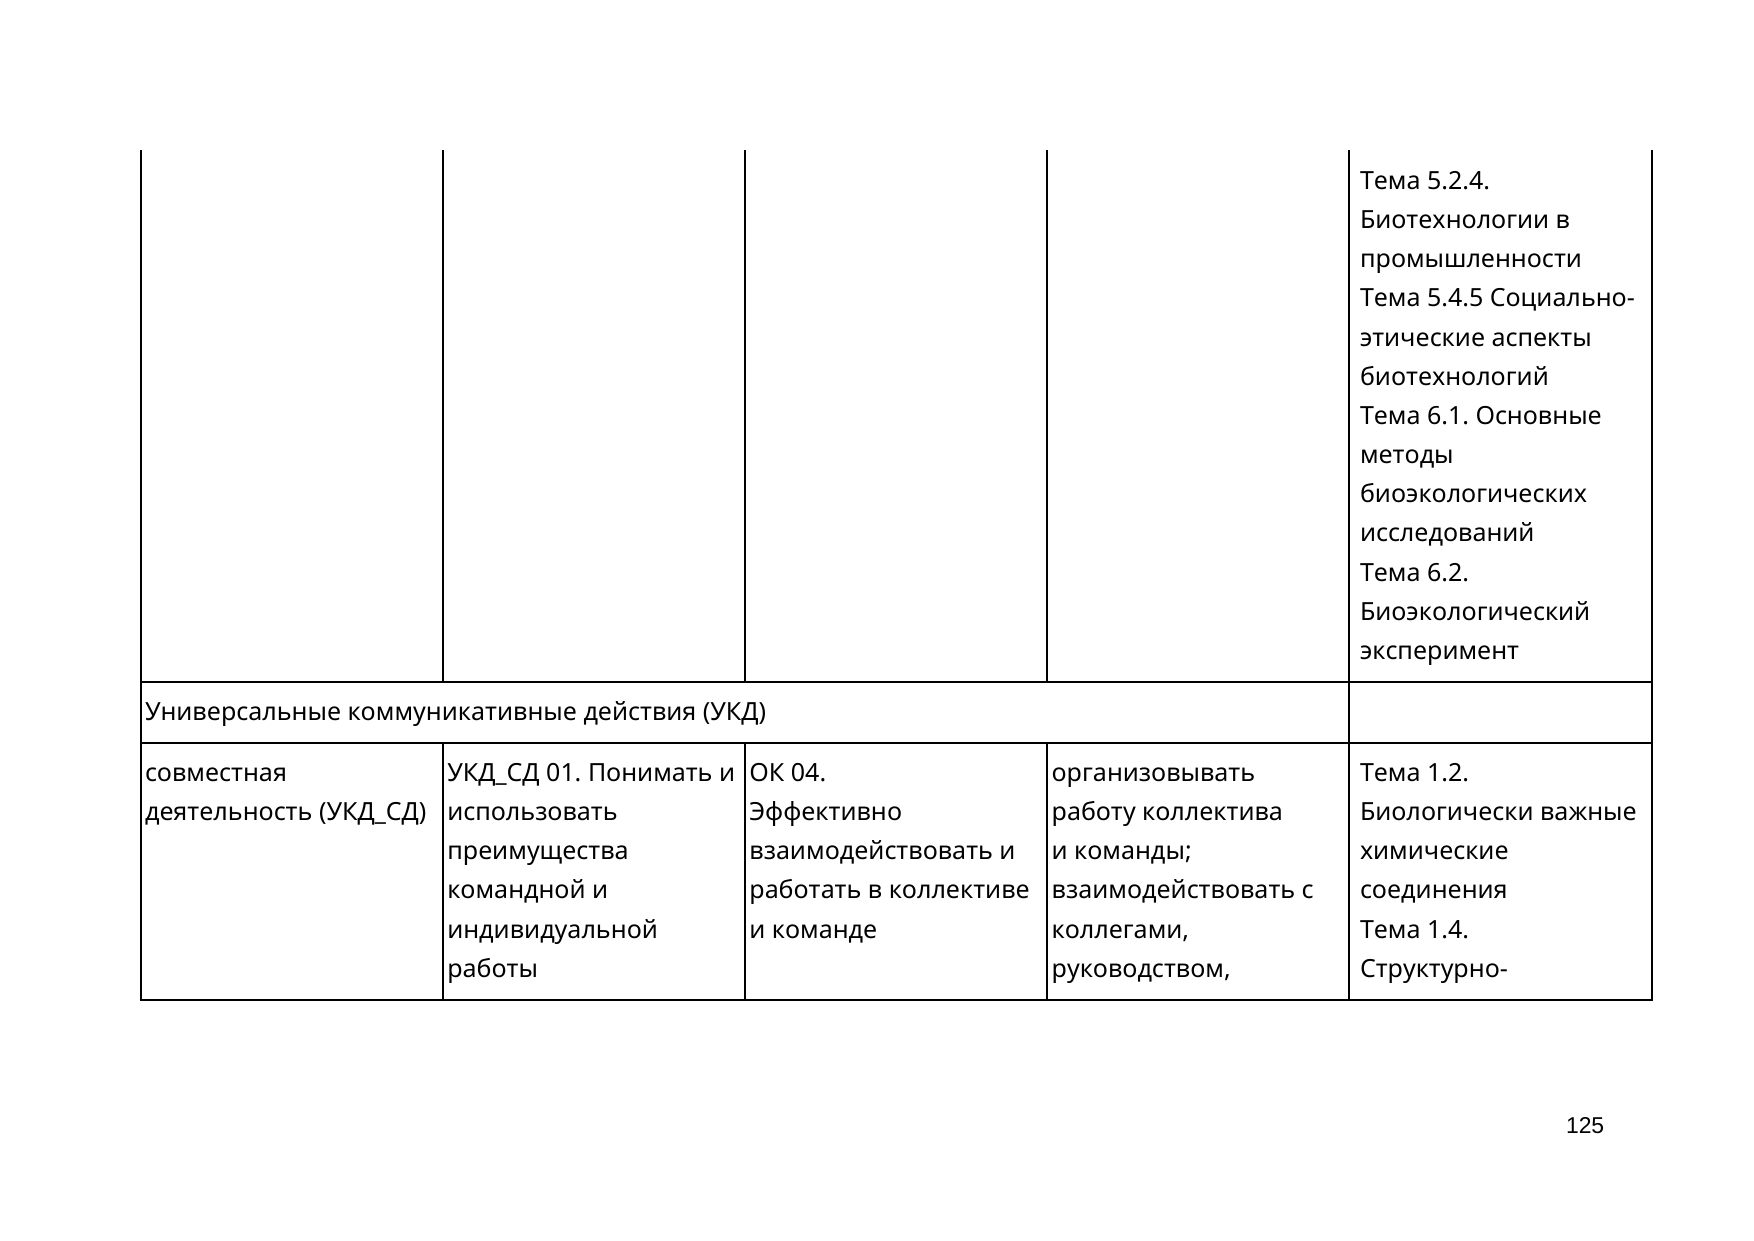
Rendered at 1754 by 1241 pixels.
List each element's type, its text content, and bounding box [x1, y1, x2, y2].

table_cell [444, 150, 744, 681]
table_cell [142, 744, 442, 999]
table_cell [1048, 150, 1348, 681]
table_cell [746, 744, 1046, 999]
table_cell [444, 744, 744, 999]
table_cell Универсальные коммуникативные действия (УКД) [142, 683, 1348, 742]
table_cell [1048, 744, 1348, 999]
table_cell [1350, 744, 1651, 999]
table_cell [1350, 683, 1651, 742]
